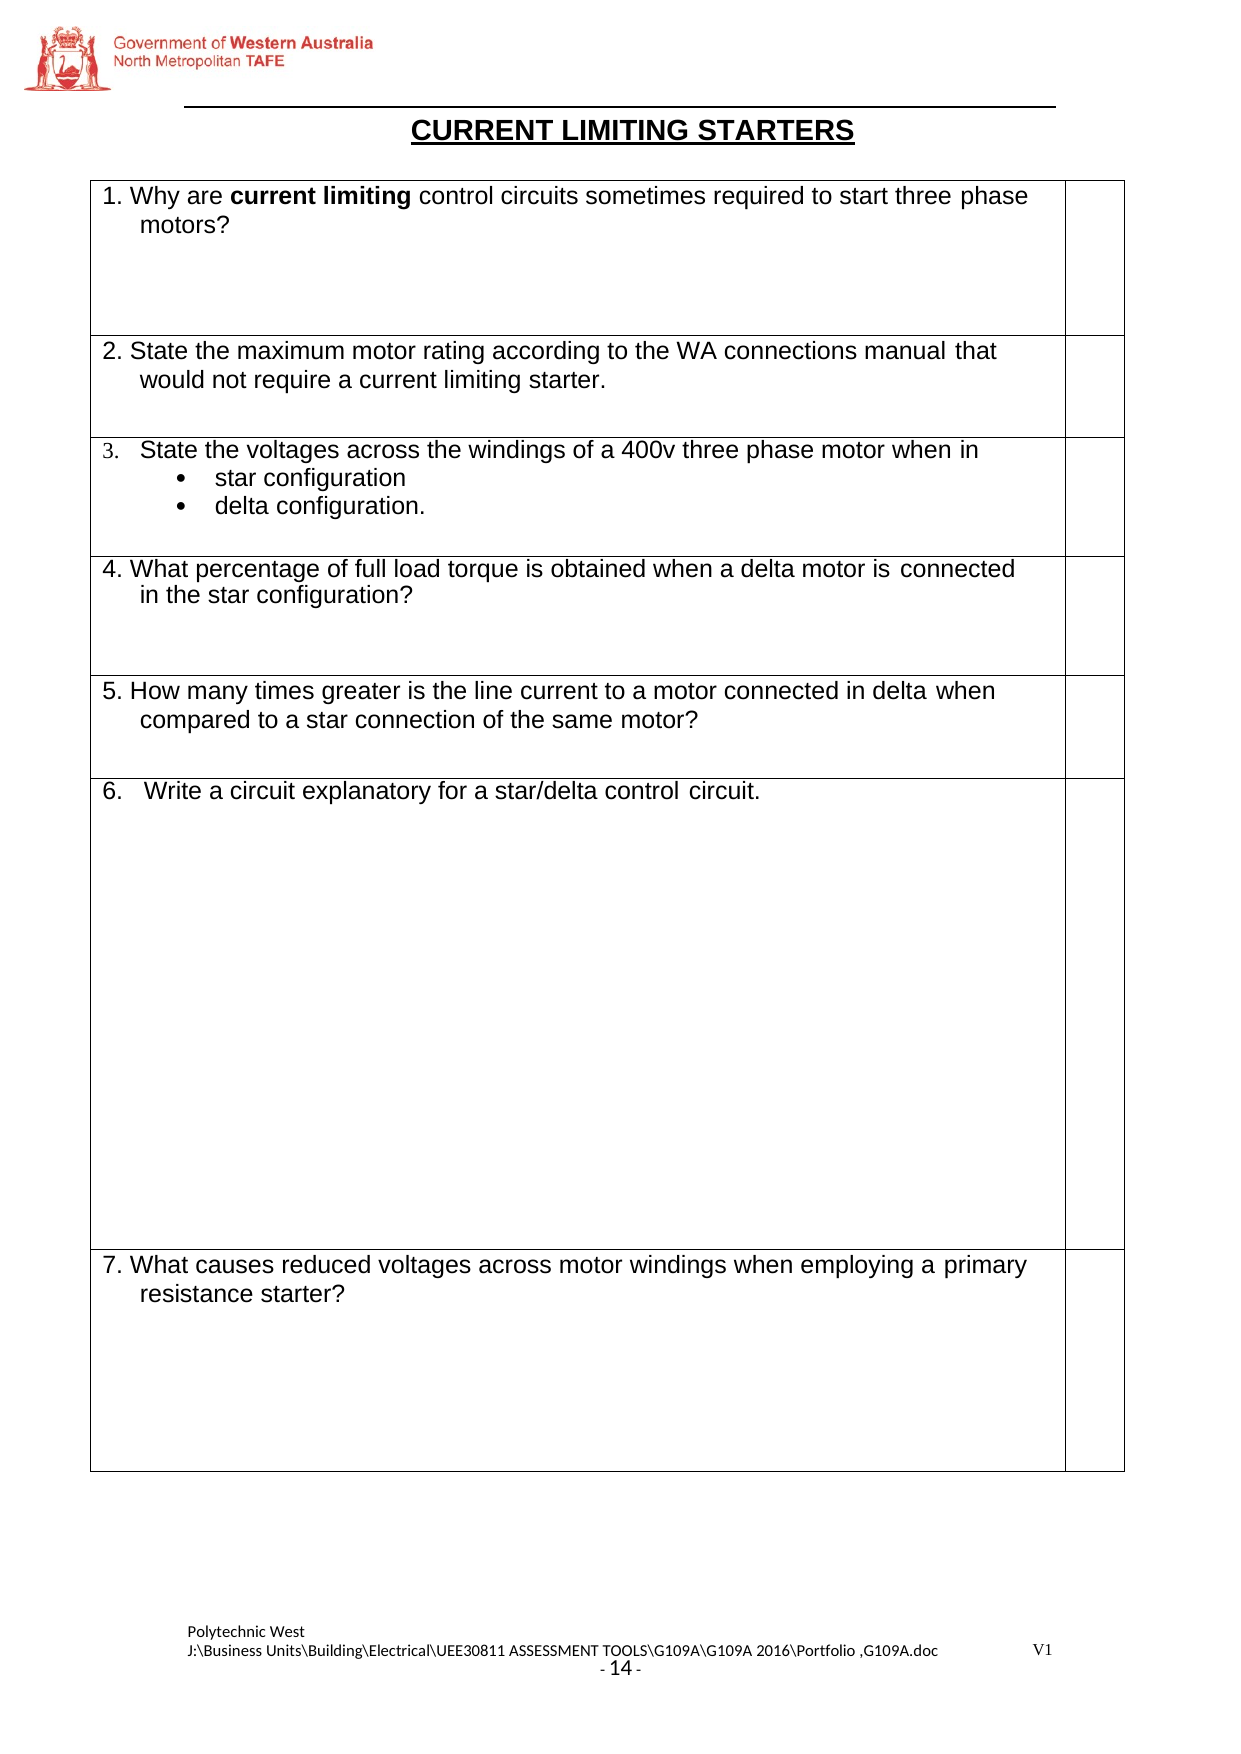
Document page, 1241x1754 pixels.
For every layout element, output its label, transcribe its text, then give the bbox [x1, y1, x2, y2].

picture [24, 26, 377, 91]
table_cell State the voltages across the windings of a 400v three phase motor when in star configuration delta configuration. [91, 438, 1065, 556]
table_cell [1066, 1250, 1124, 1471]
table_cell [1066, 779, 1124, 1249]
table_header [1066, 181, 1124, 335]
table_cell 2. State the maximum motor rating according to the WA connections manual that would not require a current limiting starter. [91, 336, 1065, 437]
table_cell 7. What causes reduced voltages across motor windings when employing a primary resistance starter? [91, 1250, 1065, 1471]
table_header 1. Why are current limiting control circuits sometimes required to start three phase motors? [91, 181, 1065, 335]
table_cell [1066, 676, 1124, 778]
table_cell 4. What percentage of full load torque is obtained when a delta motor is connected in the star configuration? [91, 557, 1065, 675]
text CURRENT LIMITING STARTERS [187, 113, 1078, 146]
table_cell [1066, 438, 1124, 556]
table_cell [1066, 557, 1124, 675]
table_cell 5. How many times greater is the line current to a motor connected in delta when compared to a star connection of the same motor? [91, 676, 1065, 778]
table_cell [1066, 336, 1124, 437]
table_cell 6. Write a circuit explanatory for a star/delta control circuit. [91, 779, 1065, 1249]
